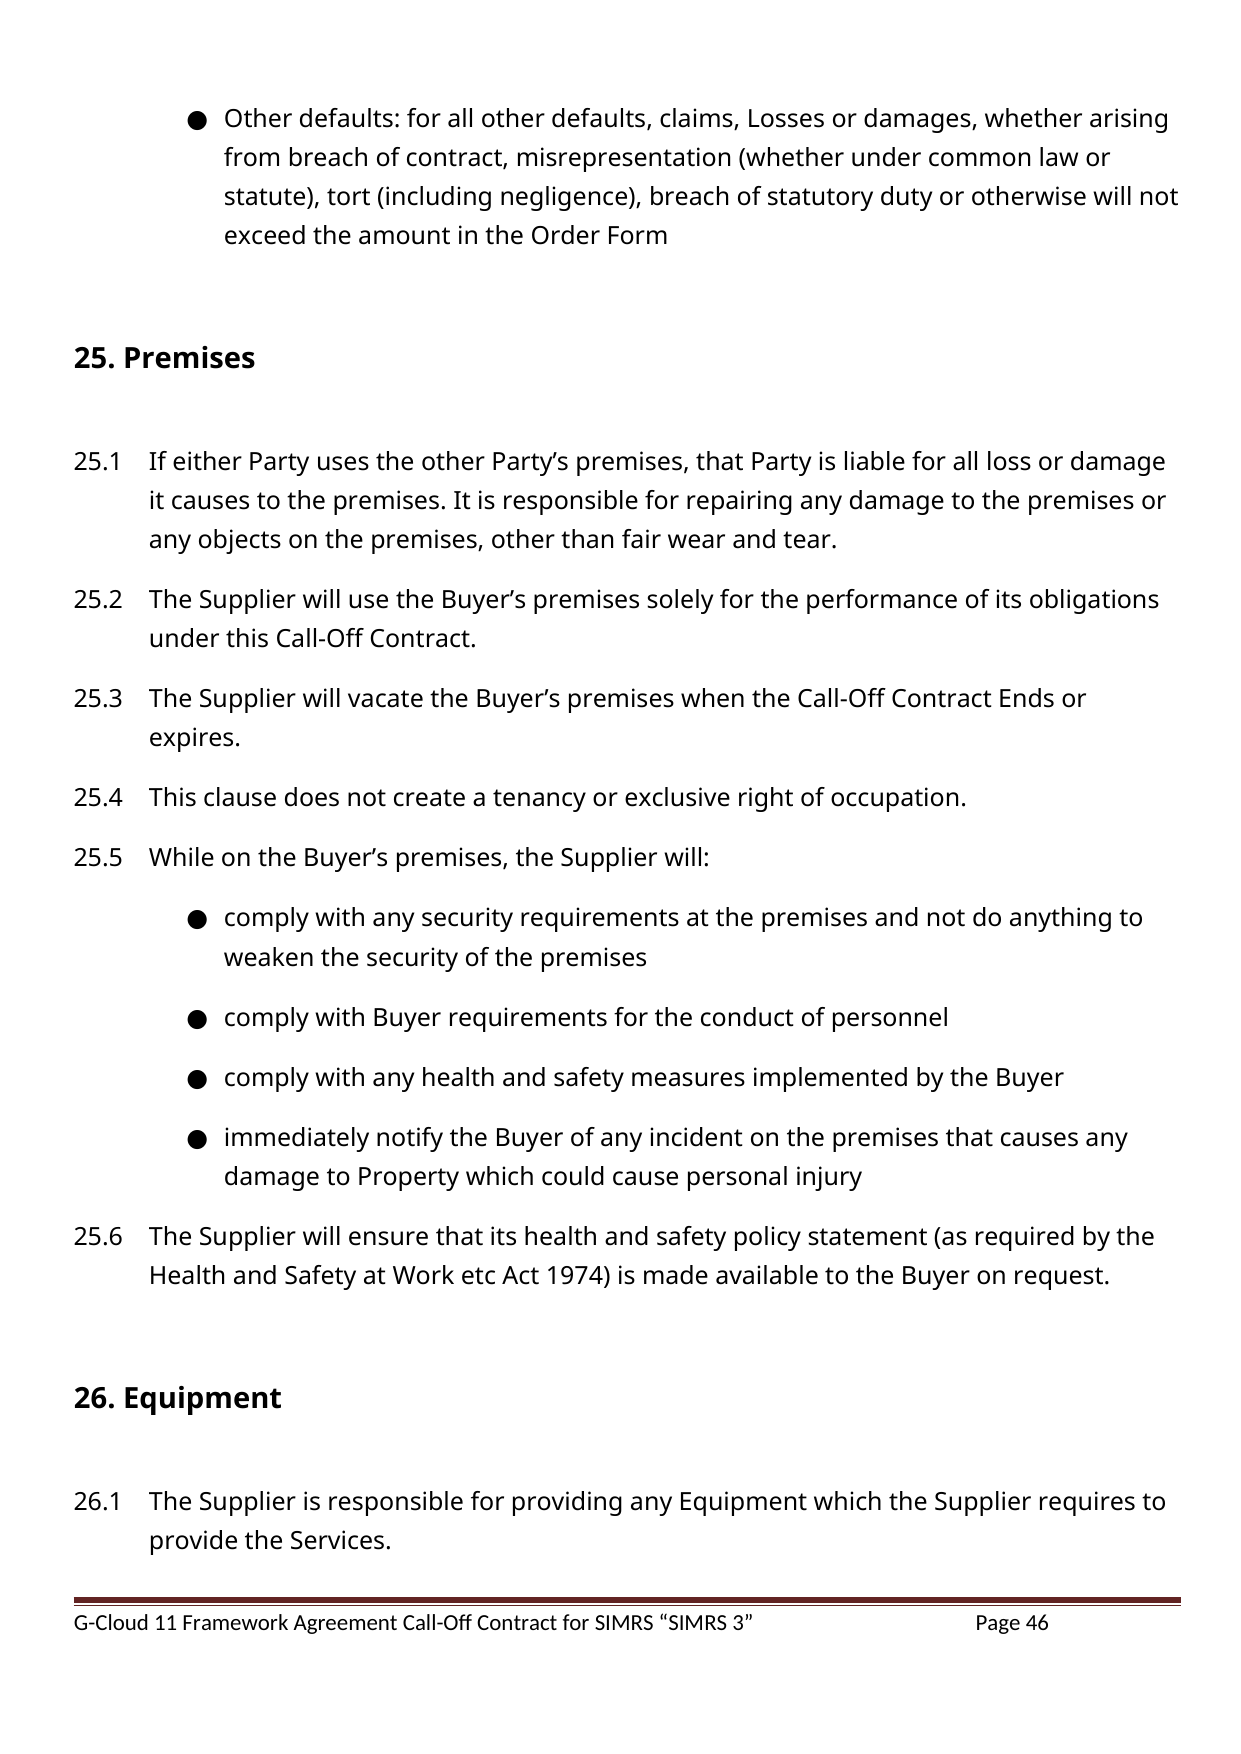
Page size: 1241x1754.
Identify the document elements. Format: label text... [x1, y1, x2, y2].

list This clause does not create a tenancy or exclusive right of occupation. [73, 780, 1181, 814]
list The Supplier will vacate the Buyer’s premises when the Call-Off Contract Ends or expires. [73, 681, 1181, 754]
list The Supplier will use the Buyer’s premises solely for the performance of its obligations under this Call-Off Contract. [73, 582, 1181, 655]
list The Supplier will ensure that its health and safety policy statement (as required by the Health and Safety at Work etc Act 1974) is made available to the Buyer on request. [73, 1218, 1181, 1292]
list Other defaults: for all other defaults, claims, Losses or damages, whether arising from breach of contract, misrepresentation (whether under common law or statute), tort (including negligence), breach of statutory duty or otherwise will not exceed the amount in the Order Form [186, 100, 1181, 252]
list comply with Buyer requirements for the conduct of personnel [186, 999, 1181, 1033]
list comply with any security requirements at the premises and not do anything to weaken the security of the premises [186, 900, 1181, 973]
list The Supplier is responsible for providing any Equipment which the Supplier requires to provide the Services. [73, 1483, 1181, 1556]
list While on the Buyer’s premises, the Supplier will: [73, 840, 1181, 874]
subtitle 26. Equipment [74, 1378, 1181, 1417]
list immediately notify the Buyer of any incident on the premises that causes any damage to Property which could cause personal injury [186, 1119, 1181, 1192]
list comply with any health and safety measures implemented by the Buyer [186, 1059, 1181, 1093]
subtitle 25. Premises [74, 338, 1181, 377]
list If either Party uses the other Party’s premises, that Party is liable for all loss or damage it causes to the premises. It is responsible for repairing any damage to the premises or any objects on the premises, other than fair wear and tear. [73, 443, 1181, 556]
